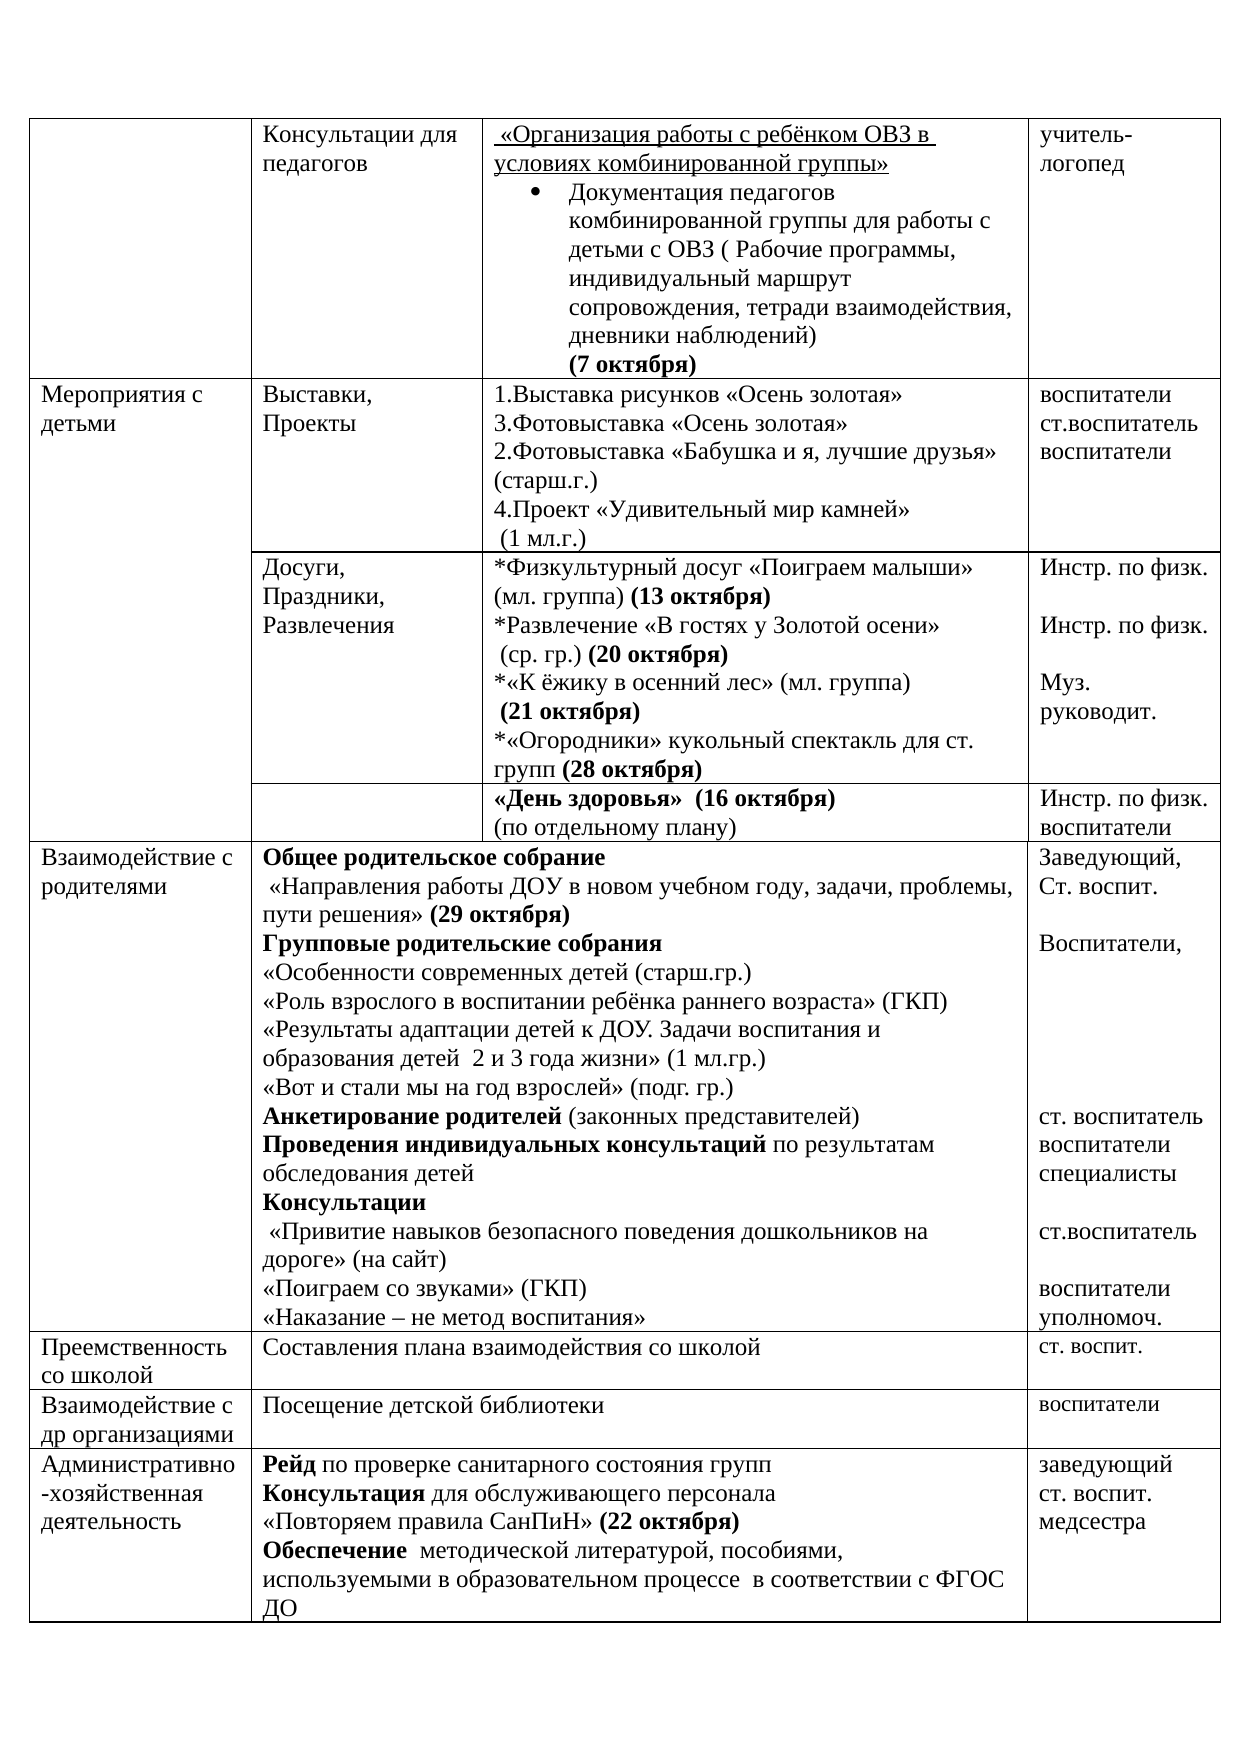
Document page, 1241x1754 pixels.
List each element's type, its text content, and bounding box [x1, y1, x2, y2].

table_cell воспитатели [1028, 1390, 1220, 1448]
table_cell воспитатели ст.воспитатель воспитатели [1029, 379, 1220, 551]
table_cell *Физкультурный досуг «Поиграем малыши» (мл. группа) (13 октября) *Развлечение «В гостях у Золотой осени» (ср. гр.) (20 октября) *«К ёжику в осенний лес» (мл. группа) (21 октября) *«Огородники» кукольный спектакль для ст. групп (28 октября) [483, 553, 1028, 782]
table_cell Заведующий, Ст. воспит. Воспитатели, ст. воспитатель воспитатели специалисты ст.воспитатель воспитатели уполномоч. [1028, 842, 1220, 1331]
table_cell 1.Выставка рисунков «Осень золотая» 3.Фотовыставка «Осень золотая» 2.Фотовыставка «Бабушка и я, лучшие друзья» (старш.г.) 4.Проект «Удивительный мир камней» (1 мл.г.) [483, 379, 1028, 551]
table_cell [483, 119, 1028, 378]
table_cell Выставки, Проекты [252, 379, 482, 551]
table_cell Административно-хозяйственная деятельность [30, 1449, 251, 1621]
table_cell Взаимодействие с родителями [30, 842, 251, 1331]
table_cell Посещение детской библиотеки [252, 1390, 1027, 1448]
table_cell [252, 784, 482, 841]
table_cell ст. воспит. [1028, 1332, 1220, 1389]
table_cell Общее родительское собрание «Направления работы ДОУ в новом учебном году, задачи, проблемы, пути решения» (29 октября) Групповые родительские собрания «Особенности современных детей (старш.гр.) «Роль взрослого в воспитании ребёнка раннего возраста» (ГКП) «Результаты адаптации детей к ДОУ. Задачи воспитания и образования детей 2 и 3 года жизни» (1 мл.гр.) «Вот и стали мы на год взрослей» (подг. гр.) Анкетирование родителей (законных представителей) Проведения индивидуальных консультаций по результатам обследования детей Консультации «Привитие навыков безопасного поведения дошкольников на дороге» (на сайт) «Поиграем со звуками» (ГКП) «Наказание – не метод воспитания» [252, 842, 1027, 1331]
table_cell Составления плана взаимодействия со школой [252, 1332, 1027, 1389]
table_cell Преемственность со школой [30, 1332, 251, 1389]
table_cell Досуги, Праздники, Развлечения [252, 553, 482, 782]
table_cell Взаимодействие с др организациями [30, 1390, 251, 1448]
table_cell Инстр. по физк. воспитатели [1029, 784, 1220, 841]
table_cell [252, 119, 482, 378]
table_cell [30, 119, 251, 378]
table_cell заведующий ст. воспит. медсестра [1028, 1449, 1220, 1621]
table_cell Рейд по проверке санитарного состояния групп Консультация для обслуживающего персонала «Повторяем правила СанПиН» (22 октября) Обеспечение методической литературой, пособиями, используемыми в образовательном процессе в соответствии с ФГОС ДО [252, 1449, 1027, 1621]
table_cell Инстр. по физк. Инстр. по физк. Муз. руководит. [1029, 553, 1220, 782]
table_cell Мероприятия с детьми [30, 379, 251, 841]
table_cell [1029, 119, 1220, 378]
table_cell «День здоровья» (16 октября) (по отдельному плану) [483, 784, 1028, 841]
